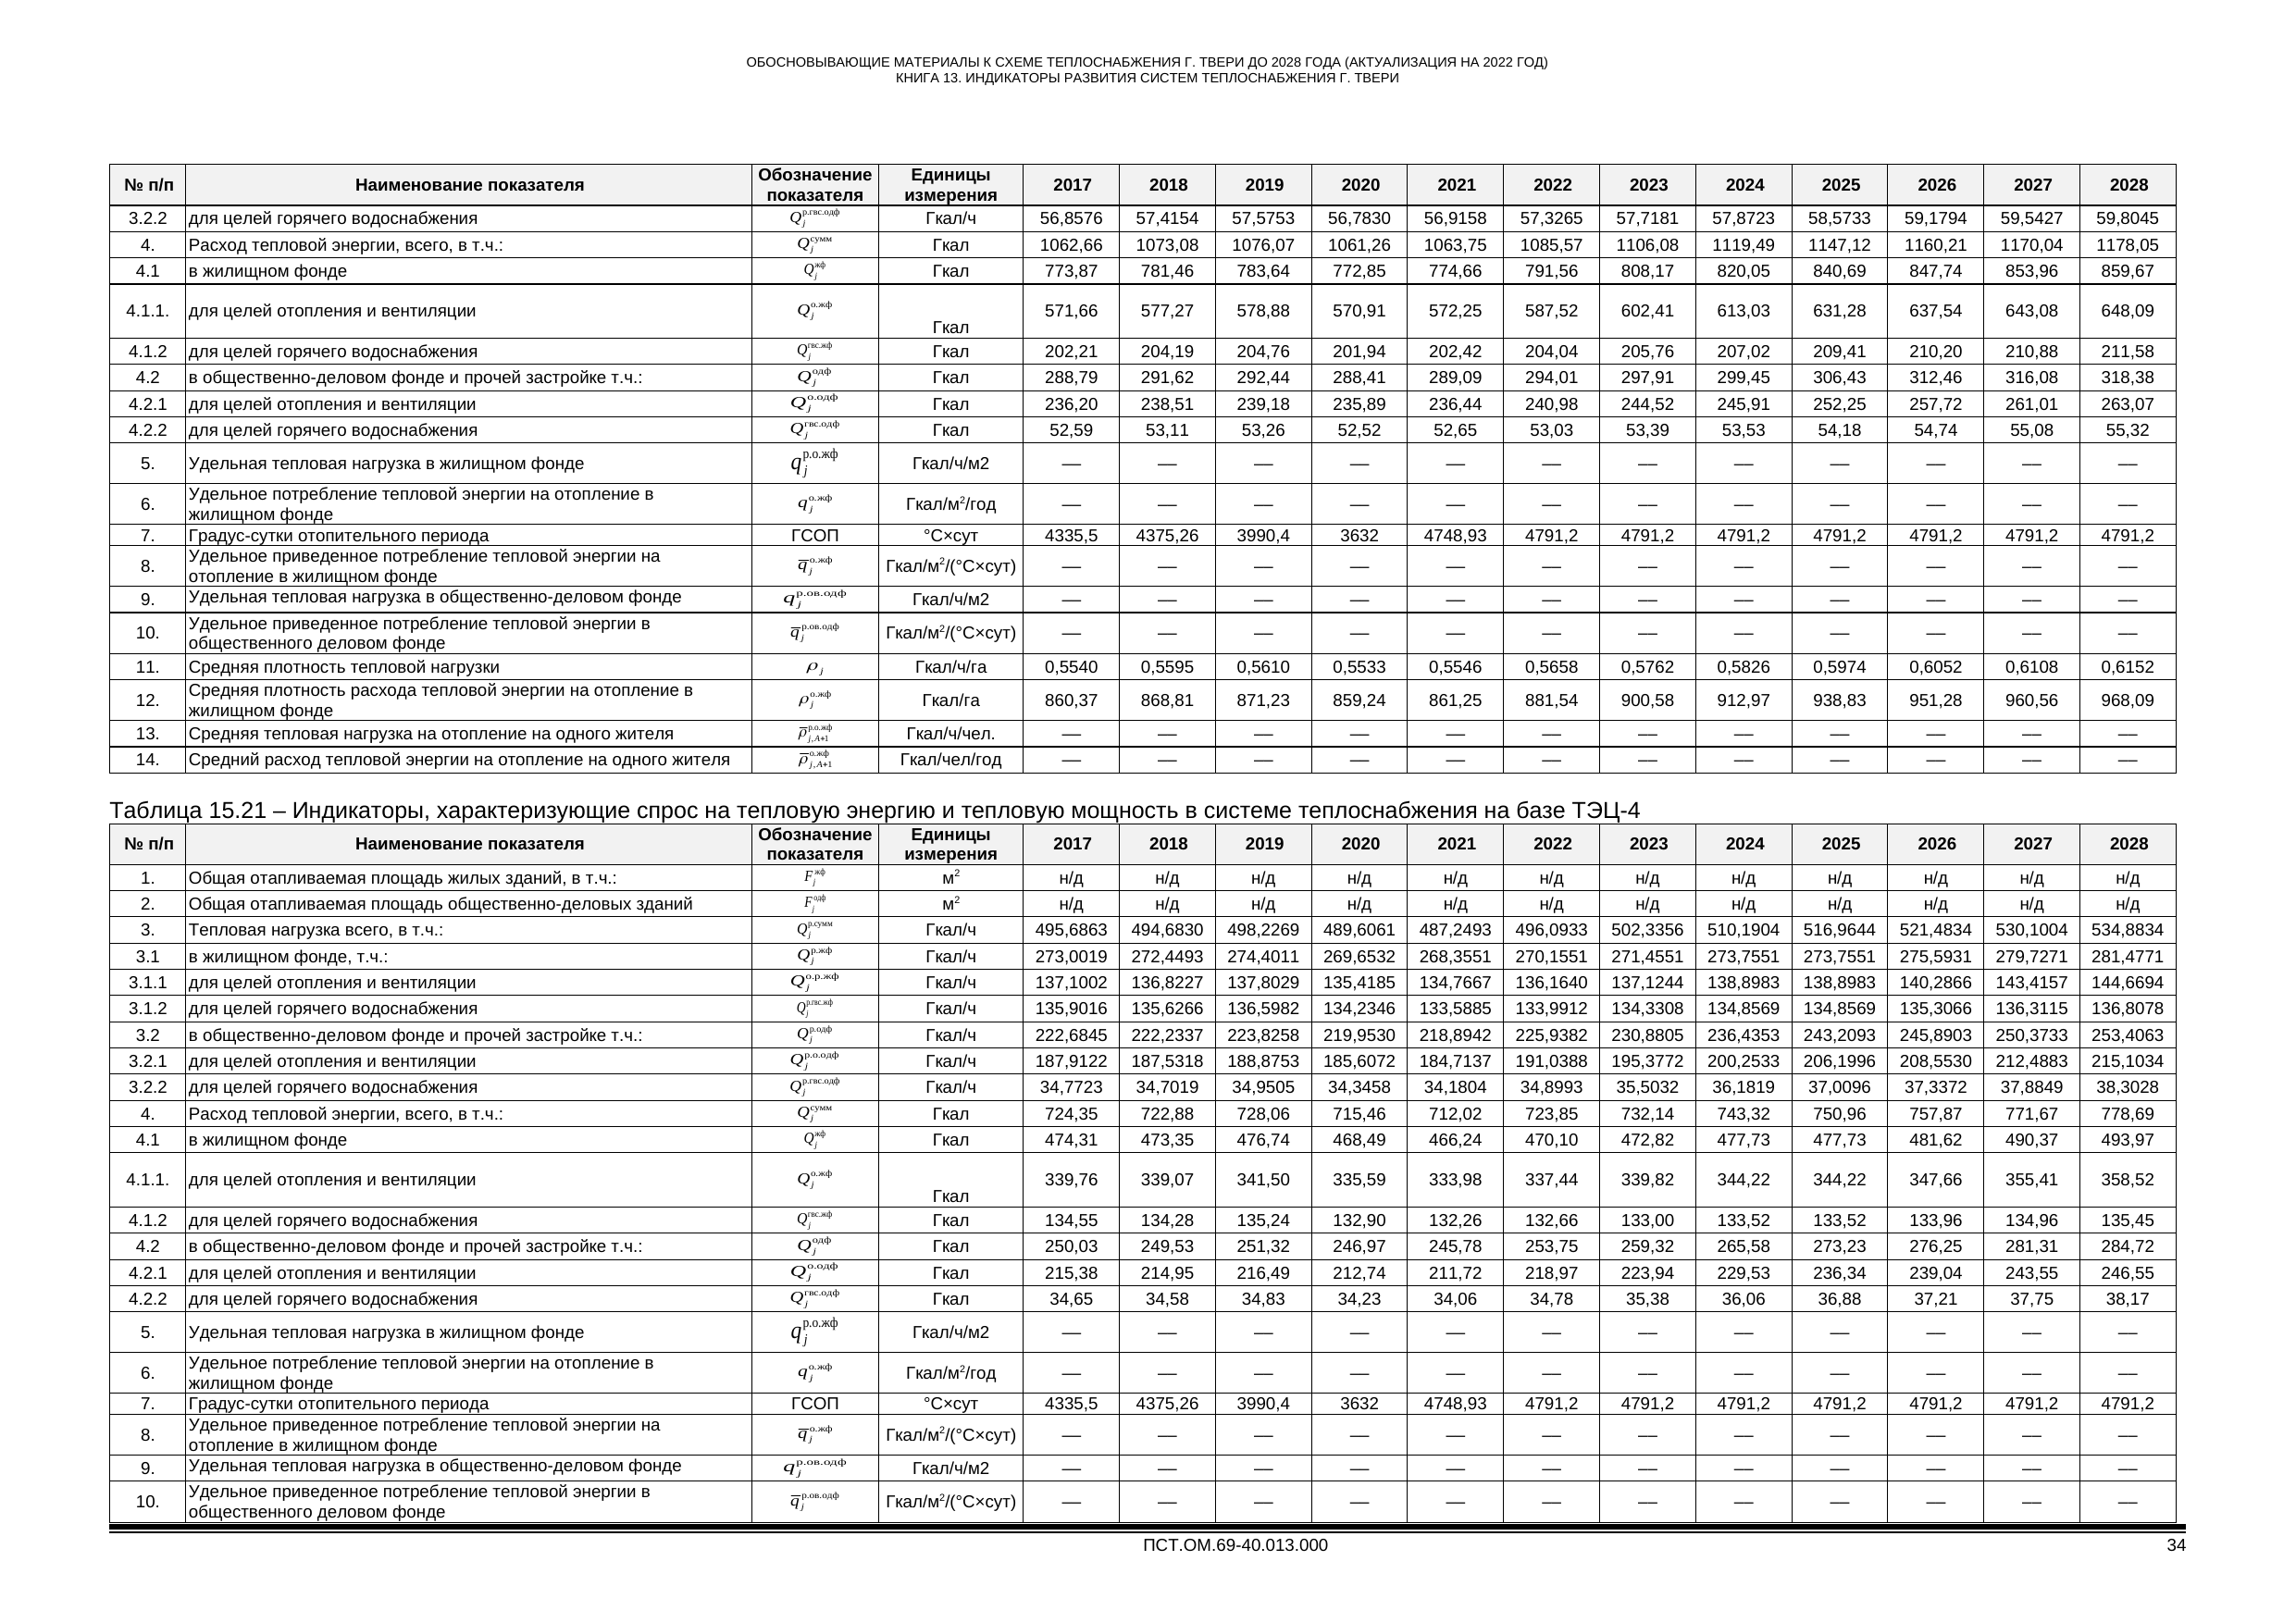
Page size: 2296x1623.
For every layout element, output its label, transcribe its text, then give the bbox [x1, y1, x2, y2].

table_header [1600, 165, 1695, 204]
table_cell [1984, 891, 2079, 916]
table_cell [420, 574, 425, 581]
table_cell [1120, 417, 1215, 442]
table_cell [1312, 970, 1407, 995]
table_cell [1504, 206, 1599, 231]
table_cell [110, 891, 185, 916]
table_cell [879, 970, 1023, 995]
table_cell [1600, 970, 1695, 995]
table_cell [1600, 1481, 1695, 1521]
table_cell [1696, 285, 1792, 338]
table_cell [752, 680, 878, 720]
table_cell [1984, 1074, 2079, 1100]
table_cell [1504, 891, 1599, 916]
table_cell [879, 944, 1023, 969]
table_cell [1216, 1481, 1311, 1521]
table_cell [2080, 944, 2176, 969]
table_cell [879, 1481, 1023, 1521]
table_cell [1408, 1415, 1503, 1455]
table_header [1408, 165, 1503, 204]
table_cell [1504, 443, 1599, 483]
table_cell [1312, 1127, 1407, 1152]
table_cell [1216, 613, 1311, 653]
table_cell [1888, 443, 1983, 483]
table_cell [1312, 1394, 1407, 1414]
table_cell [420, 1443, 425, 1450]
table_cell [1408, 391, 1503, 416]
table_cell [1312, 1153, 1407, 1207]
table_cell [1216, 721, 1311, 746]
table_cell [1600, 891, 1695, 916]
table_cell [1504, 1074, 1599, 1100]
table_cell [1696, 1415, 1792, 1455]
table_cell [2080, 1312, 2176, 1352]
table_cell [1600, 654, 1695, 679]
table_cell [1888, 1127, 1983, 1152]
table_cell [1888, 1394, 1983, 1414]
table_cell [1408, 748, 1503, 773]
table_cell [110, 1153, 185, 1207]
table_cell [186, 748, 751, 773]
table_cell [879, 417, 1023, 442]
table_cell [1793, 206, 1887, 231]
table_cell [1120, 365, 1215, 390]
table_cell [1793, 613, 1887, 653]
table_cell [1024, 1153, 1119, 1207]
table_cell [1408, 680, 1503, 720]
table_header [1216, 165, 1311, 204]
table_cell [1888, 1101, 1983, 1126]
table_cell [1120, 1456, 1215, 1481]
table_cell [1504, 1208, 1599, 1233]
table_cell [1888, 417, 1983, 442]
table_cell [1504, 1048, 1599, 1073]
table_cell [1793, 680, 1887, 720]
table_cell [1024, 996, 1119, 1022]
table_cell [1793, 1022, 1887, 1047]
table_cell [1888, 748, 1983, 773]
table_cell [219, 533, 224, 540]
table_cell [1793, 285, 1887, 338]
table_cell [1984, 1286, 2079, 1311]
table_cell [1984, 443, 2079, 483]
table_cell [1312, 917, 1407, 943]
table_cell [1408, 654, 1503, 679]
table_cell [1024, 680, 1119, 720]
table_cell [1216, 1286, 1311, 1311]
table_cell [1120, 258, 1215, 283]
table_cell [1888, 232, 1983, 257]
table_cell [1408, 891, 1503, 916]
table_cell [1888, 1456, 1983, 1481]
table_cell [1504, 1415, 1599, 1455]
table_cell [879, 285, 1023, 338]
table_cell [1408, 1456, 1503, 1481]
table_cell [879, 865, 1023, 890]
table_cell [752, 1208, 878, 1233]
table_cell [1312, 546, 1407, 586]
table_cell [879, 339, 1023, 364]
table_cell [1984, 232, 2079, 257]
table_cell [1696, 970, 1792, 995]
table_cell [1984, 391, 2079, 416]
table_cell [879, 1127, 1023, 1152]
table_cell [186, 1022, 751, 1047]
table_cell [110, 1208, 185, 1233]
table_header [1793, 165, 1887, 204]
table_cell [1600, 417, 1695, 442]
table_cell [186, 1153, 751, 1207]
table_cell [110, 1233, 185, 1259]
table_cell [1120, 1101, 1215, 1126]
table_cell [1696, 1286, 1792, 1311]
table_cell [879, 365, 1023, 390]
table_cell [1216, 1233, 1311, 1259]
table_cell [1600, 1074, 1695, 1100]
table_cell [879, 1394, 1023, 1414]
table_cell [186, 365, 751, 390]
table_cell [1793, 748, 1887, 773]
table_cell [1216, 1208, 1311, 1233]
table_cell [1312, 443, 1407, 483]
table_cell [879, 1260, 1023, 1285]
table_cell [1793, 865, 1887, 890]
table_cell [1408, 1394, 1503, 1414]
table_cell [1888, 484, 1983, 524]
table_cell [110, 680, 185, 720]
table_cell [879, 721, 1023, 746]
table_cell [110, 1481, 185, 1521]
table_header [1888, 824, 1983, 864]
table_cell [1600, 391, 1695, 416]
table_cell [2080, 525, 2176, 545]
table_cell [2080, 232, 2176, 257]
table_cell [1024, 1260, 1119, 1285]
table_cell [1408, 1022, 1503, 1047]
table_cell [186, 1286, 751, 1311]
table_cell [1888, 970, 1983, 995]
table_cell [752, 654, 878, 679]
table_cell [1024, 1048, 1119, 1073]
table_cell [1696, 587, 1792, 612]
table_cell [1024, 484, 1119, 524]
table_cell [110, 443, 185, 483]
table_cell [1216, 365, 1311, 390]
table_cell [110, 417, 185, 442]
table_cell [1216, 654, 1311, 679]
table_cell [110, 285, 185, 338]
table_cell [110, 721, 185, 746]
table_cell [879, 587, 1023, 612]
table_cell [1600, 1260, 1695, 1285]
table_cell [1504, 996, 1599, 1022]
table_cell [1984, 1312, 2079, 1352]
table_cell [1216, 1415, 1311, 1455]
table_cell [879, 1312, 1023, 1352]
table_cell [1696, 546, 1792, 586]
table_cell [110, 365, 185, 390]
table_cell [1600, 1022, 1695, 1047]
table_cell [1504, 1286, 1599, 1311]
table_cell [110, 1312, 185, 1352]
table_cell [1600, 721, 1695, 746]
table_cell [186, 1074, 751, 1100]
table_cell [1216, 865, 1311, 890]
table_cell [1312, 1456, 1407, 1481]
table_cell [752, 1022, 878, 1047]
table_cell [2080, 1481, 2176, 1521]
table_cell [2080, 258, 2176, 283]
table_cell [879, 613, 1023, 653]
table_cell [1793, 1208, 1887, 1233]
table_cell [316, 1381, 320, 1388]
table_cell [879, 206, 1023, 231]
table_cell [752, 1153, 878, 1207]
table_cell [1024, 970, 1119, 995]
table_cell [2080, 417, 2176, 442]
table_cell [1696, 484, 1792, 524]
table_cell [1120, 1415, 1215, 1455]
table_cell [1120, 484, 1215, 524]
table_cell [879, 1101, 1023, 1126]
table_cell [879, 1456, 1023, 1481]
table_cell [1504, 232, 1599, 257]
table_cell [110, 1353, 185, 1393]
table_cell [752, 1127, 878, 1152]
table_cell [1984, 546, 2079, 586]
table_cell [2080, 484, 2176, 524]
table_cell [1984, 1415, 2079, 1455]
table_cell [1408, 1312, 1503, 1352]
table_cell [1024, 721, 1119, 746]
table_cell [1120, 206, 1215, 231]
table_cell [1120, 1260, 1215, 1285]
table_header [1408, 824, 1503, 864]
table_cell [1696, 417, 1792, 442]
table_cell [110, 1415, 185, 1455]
text Таблица . – Индикаторы, характеризующие спрос на тепловую энергию и тепловую мощность в системе теплоснабжения на базе ТЭЦ-4 [109, 797, 2186, 823]
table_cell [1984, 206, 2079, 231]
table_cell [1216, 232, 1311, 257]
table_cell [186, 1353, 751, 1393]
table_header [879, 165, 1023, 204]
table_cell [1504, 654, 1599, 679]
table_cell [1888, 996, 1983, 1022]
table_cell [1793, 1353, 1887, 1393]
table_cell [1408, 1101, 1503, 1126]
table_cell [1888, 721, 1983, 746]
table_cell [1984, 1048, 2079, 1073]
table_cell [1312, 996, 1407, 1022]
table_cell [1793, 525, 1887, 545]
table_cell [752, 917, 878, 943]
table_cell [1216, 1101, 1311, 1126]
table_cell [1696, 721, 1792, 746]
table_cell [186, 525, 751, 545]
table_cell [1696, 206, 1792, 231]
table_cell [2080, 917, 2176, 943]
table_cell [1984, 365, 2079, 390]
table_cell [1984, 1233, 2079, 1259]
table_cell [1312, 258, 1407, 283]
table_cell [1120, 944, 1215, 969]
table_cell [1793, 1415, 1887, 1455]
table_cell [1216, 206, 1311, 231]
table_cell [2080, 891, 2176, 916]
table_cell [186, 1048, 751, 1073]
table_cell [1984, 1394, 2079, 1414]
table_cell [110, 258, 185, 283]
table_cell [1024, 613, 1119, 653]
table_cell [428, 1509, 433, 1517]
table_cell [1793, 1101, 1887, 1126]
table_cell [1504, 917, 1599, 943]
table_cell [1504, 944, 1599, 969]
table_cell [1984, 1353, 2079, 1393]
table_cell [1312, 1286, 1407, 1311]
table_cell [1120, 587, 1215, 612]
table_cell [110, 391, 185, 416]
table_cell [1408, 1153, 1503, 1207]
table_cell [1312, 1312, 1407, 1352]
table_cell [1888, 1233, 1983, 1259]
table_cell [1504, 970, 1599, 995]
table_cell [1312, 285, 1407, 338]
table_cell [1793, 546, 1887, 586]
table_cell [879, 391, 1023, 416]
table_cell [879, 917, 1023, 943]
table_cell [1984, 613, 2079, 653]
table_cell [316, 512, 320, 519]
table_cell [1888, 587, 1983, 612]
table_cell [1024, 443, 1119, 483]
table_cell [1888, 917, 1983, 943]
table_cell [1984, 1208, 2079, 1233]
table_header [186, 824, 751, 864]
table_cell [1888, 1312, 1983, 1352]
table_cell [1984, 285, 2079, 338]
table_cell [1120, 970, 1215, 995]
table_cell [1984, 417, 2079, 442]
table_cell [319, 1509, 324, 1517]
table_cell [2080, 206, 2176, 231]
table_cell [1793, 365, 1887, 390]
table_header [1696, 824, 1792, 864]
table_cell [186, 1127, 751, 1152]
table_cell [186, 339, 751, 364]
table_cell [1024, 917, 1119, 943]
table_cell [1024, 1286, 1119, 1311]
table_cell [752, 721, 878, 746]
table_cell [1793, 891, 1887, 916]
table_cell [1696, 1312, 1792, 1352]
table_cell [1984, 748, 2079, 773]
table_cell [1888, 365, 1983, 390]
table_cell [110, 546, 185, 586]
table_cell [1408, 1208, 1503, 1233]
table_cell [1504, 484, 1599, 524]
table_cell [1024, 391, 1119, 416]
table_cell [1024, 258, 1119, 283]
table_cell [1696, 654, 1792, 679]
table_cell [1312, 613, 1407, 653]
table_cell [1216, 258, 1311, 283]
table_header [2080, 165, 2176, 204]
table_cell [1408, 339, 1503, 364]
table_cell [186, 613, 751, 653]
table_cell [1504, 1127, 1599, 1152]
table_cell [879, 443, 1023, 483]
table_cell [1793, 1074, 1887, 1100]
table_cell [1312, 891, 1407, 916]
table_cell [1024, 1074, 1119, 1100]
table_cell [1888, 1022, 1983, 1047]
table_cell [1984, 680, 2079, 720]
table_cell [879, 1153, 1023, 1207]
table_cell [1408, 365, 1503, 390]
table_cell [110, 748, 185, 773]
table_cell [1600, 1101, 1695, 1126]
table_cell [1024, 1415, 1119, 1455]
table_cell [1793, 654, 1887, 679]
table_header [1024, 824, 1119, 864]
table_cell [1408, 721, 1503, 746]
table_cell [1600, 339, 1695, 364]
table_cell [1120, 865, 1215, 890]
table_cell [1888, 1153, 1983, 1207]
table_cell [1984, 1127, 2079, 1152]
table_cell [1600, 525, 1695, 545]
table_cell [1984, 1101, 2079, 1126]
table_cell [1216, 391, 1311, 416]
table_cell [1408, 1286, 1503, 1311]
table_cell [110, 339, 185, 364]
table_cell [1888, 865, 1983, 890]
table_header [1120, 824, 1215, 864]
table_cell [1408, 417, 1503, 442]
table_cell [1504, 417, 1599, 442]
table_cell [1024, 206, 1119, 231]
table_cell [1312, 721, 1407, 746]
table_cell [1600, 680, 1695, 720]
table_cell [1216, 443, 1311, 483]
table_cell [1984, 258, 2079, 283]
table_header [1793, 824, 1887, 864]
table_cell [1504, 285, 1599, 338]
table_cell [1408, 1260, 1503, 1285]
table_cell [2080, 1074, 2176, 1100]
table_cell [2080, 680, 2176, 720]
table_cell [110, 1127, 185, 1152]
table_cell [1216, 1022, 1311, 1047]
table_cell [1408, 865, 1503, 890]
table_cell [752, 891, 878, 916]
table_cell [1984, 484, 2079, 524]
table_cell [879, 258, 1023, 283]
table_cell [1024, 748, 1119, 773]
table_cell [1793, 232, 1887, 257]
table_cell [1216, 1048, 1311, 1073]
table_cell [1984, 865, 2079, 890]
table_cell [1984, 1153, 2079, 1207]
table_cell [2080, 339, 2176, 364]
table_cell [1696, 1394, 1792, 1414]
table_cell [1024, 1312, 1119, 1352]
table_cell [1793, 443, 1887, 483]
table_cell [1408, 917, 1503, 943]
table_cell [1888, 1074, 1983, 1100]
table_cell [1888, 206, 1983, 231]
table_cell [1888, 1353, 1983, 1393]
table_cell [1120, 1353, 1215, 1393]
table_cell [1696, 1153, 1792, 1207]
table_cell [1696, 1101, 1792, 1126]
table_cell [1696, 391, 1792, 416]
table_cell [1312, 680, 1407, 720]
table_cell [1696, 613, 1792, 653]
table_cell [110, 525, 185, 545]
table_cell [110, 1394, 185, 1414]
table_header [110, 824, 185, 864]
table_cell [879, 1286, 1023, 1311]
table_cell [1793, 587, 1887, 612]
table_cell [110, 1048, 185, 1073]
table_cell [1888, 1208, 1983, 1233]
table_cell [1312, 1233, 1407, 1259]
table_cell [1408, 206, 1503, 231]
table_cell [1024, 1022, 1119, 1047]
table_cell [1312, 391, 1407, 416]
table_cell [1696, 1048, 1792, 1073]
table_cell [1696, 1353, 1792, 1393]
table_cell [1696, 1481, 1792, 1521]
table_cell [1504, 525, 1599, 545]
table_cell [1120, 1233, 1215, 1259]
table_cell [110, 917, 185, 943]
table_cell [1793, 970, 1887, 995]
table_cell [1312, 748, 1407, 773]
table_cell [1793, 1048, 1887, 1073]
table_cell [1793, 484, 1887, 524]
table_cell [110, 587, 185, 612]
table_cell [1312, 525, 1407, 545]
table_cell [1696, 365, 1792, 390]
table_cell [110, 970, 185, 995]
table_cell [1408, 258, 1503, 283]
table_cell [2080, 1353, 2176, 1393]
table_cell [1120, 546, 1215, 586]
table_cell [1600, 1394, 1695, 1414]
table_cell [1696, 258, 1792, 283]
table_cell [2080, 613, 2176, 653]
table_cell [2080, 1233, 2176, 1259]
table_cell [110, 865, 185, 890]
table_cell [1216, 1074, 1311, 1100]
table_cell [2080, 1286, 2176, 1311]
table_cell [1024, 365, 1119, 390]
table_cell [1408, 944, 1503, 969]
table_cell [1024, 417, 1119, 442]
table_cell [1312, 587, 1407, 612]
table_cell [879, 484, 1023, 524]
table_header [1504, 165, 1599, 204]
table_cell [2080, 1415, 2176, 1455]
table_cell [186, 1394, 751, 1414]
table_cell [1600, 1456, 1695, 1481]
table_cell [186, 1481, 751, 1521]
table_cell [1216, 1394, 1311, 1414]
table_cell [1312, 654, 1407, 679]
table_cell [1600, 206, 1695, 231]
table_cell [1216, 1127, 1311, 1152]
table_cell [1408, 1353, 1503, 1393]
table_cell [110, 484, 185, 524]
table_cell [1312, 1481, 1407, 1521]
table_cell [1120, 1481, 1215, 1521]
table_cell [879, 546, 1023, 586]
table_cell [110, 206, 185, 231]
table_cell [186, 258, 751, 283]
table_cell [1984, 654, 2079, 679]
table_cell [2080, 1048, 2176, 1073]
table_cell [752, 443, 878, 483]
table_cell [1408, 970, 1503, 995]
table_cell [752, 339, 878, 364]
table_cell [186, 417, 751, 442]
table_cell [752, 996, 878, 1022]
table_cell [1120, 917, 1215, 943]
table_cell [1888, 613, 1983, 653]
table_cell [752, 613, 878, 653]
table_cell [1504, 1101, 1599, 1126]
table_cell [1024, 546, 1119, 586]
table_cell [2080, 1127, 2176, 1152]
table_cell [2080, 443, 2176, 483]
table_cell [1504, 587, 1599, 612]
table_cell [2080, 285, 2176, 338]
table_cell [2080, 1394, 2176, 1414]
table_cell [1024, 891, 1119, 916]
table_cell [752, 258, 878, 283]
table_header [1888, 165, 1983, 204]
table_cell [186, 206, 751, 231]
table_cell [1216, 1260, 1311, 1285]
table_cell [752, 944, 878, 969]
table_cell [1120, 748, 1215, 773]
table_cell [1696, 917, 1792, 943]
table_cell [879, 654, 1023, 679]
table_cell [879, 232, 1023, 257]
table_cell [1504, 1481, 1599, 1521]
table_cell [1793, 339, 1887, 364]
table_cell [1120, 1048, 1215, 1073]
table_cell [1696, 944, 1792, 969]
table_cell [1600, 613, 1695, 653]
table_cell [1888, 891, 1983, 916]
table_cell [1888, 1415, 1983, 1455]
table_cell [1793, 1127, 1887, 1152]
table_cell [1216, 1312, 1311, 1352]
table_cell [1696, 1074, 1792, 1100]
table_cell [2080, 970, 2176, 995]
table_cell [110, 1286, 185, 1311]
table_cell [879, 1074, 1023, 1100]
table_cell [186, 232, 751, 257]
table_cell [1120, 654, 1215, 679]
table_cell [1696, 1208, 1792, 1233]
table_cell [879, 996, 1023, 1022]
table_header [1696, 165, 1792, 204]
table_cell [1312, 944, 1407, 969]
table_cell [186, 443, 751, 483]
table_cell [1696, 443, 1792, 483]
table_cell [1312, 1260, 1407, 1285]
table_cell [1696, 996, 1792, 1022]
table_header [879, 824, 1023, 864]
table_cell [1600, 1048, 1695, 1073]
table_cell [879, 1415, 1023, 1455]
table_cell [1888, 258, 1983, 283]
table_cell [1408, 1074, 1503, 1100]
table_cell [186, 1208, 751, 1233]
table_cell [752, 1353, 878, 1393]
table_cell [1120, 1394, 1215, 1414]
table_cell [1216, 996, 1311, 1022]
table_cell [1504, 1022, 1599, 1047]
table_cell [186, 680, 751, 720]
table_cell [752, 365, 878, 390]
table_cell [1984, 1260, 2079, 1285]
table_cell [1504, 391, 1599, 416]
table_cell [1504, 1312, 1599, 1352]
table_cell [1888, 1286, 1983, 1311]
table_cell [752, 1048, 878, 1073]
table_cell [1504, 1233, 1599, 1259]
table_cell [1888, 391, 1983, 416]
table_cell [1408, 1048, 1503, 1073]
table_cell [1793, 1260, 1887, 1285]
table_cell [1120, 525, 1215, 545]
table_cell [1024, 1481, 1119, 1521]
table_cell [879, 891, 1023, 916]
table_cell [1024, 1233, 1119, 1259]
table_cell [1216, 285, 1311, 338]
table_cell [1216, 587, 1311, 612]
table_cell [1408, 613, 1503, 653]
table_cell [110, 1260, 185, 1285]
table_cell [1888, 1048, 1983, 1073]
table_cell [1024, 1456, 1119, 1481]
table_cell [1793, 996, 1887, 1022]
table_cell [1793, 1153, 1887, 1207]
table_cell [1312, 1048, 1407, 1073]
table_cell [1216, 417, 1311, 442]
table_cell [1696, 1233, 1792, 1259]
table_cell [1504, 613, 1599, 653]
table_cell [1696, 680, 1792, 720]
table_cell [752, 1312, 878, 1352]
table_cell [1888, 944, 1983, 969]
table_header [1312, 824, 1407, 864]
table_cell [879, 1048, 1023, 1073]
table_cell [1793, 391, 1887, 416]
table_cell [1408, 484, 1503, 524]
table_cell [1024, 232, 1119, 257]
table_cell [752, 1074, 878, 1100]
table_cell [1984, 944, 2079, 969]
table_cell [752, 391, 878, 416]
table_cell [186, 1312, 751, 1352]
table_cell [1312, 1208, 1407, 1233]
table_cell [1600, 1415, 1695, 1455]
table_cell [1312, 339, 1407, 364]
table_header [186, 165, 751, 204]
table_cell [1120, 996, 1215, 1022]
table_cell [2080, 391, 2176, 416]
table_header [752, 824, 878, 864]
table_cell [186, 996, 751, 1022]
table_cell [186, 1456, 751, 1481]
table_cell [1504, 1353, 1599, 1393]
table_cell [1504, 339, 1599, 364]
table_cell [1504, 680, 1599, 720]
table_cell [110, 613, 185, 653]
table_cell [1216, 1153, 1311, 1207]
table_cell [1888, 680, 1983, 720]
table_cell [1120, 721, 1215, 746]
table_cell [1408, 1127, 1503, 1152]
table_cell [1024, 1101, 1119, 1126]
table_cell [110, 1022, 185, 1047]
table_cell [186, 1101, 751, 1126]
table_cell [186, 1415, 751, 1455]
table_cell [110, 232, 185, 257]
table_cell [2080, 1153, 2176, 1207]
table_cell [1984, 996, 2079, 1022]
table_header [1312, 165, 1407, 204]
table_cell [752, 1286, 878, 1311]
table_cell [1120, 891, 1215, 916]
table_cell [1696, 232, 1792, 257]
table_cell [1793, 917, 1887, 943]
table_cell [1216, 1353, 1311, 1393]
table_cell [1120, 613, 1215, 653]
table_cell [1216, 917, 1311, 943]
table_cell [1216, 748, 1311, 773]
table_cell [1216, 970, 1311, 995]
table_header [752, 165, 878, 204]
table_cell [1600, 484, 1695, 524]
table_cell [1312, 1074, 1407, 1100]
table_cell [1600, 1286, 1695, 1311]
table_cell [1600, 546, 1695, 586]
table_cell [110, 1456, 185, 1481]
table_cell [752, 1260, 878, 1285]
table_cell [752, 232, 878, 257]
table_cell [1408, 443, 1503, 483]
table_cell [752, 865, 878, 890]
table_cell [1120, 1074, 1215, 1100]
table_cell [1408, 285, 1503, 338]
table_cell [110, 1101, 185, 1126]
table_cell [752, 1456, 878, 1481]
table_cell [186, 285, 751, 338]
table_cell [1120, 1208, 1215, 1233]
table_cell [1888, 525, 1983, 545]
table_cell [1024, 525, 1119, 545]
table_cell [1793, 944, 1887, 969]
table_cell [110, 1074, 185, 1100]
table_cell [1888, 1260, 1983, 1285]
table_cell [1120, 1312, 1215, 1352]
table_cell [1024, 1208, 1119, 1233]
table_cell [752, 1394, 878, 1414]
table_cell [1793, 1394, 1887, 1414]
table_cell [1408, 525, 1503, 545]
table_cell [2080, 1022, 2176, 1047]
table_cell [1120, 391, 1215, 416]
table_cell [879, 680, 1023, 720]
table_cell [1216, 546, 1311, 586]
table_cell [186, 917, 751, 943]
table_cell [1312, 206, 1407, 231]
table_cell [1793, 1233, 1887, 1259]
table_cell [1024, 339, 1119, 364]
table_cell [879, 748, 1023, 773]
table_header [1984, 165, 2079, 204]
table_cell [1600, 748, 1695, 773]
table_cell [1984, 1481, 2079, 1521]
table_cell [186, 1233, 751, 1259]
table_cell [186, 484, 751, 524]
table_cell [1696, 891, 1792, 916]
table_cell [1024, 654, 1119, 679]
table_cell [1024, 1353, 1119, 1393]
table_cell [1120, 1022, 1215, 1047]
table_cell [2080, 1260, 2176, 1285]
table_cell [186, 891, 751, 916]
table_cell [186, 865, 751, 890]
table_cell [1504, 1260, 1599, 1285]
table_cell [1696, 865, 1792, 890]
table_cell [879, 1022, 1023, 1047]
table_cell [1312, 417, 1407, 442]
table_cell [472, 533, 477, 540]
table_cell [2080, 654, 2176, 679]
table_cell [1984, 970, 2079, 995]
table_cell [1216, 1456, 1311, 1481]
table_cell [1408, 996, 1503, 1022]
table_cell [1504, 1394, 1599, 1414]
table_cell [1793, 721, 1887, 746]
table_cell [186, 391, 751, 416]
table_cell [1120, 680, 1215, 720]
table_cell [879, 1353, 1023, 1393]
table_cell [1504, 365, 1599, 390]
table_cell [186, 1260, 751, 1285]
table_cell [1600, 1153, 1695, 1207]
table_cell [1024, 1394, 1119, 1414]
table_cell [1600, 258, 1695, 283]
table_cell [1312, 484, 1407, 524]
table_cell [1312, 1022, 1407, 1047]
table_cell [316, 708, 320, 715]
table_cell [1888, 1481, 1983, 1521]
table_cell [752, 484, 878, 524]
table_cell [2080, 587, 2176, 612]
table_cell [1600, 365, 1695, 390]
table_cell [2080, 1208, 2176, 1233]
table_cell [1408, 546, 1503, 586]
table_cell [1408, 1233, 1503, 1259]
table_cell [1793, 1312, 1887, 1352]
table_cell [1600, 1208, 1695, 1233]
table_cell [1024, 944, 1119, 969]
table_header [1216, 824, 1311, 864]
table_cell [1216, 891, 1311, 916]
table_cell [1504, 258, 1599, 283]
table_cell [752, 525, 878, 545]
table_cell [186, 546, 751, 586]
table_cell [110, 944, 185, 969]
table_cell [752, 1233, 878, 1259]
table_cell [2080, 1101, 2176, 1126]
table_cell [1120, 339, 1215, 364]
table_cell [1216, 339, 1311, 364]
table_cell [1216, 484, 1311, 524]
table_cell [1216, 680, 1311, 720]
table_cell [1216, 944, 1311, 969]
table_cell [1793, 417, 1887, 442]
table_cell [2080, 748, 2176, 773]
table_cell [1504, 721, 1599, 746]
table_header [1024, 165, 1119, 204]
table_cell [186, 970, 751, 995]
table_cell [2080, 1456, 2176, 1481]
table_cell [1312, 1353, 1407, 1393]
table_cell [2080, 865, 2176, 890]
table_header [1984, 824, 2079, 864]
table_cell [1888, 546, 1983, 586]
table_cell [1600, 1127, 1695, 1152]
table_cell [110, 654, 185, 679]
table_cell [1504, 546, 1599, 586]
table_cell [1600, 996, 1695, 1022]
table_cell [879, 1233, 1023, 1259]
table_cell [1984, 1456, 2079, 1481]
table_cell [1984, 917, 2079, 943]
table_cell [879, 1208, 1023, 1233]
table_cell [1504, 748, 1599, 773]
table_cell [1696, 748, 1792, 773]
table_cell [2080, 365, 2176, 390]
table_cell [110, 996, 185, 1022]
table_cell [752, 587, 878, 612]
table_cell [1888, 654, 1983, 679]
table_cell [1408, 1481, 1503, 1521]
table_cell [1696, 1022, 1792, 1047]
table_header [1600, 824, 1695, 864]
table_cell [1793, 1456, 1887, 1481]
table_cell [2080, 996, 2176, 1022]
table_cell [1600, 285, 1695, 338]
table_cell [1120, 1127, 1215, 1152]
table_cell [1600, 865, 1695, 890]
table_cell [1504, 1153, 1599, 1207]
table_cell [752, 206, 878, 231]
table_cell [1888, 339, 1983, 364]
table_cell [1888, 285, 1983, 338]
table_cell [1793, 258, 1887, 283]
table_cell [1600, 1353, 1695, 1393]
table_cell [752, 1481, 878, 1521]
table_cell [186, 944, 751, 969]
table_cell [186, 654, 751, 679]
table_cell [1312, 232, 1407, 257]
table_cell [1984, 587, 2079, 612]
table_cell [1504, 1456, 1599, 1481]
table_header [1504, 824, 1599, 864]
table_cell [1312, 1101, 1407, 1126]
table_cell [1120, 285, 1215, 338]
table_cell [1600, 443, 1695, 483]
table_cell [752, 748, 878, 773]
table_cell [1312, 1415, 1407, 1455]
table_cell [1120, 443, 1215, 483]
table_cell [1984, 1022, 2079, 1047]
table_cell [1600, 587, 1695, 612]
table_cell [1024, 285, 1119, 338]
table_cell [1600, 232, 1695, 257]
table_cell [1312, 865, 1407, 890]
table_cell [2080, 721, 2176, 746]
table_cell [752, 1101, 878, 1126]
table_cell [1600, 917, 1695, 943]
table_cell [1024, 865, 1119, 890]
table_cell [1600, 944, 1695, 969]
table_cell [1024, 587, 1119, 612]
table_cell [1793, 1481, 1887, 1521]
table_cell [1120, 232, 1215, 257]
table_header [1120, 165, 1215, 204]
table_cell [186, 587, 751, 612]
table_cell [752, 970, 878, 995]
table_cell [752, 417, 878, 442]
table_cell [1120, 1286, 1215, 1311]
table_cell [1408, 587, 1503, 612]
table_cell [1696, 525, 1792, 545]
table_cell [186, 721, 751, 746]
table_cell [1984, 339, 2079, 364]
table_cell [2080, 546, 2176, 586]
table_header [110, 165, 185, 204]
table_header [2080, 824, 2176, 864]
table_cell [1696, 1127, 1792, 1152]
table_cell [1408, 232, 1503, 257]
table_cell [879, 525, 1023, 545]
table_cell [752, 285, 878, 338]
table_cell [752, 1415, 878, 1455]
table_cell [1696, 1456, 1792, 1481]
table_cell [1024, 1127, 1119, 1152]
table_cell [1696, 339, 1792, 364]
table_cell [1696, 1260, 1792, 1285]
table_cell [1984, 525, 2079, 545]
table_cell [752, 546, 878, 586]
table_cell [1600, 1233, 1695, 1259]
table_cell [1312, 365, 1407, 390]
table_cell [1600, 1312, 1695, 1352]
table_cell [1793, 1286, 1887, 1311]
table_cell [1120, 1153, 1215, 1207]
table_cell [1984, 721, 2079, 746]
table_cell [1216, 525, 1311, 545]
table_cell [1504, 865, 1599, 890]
